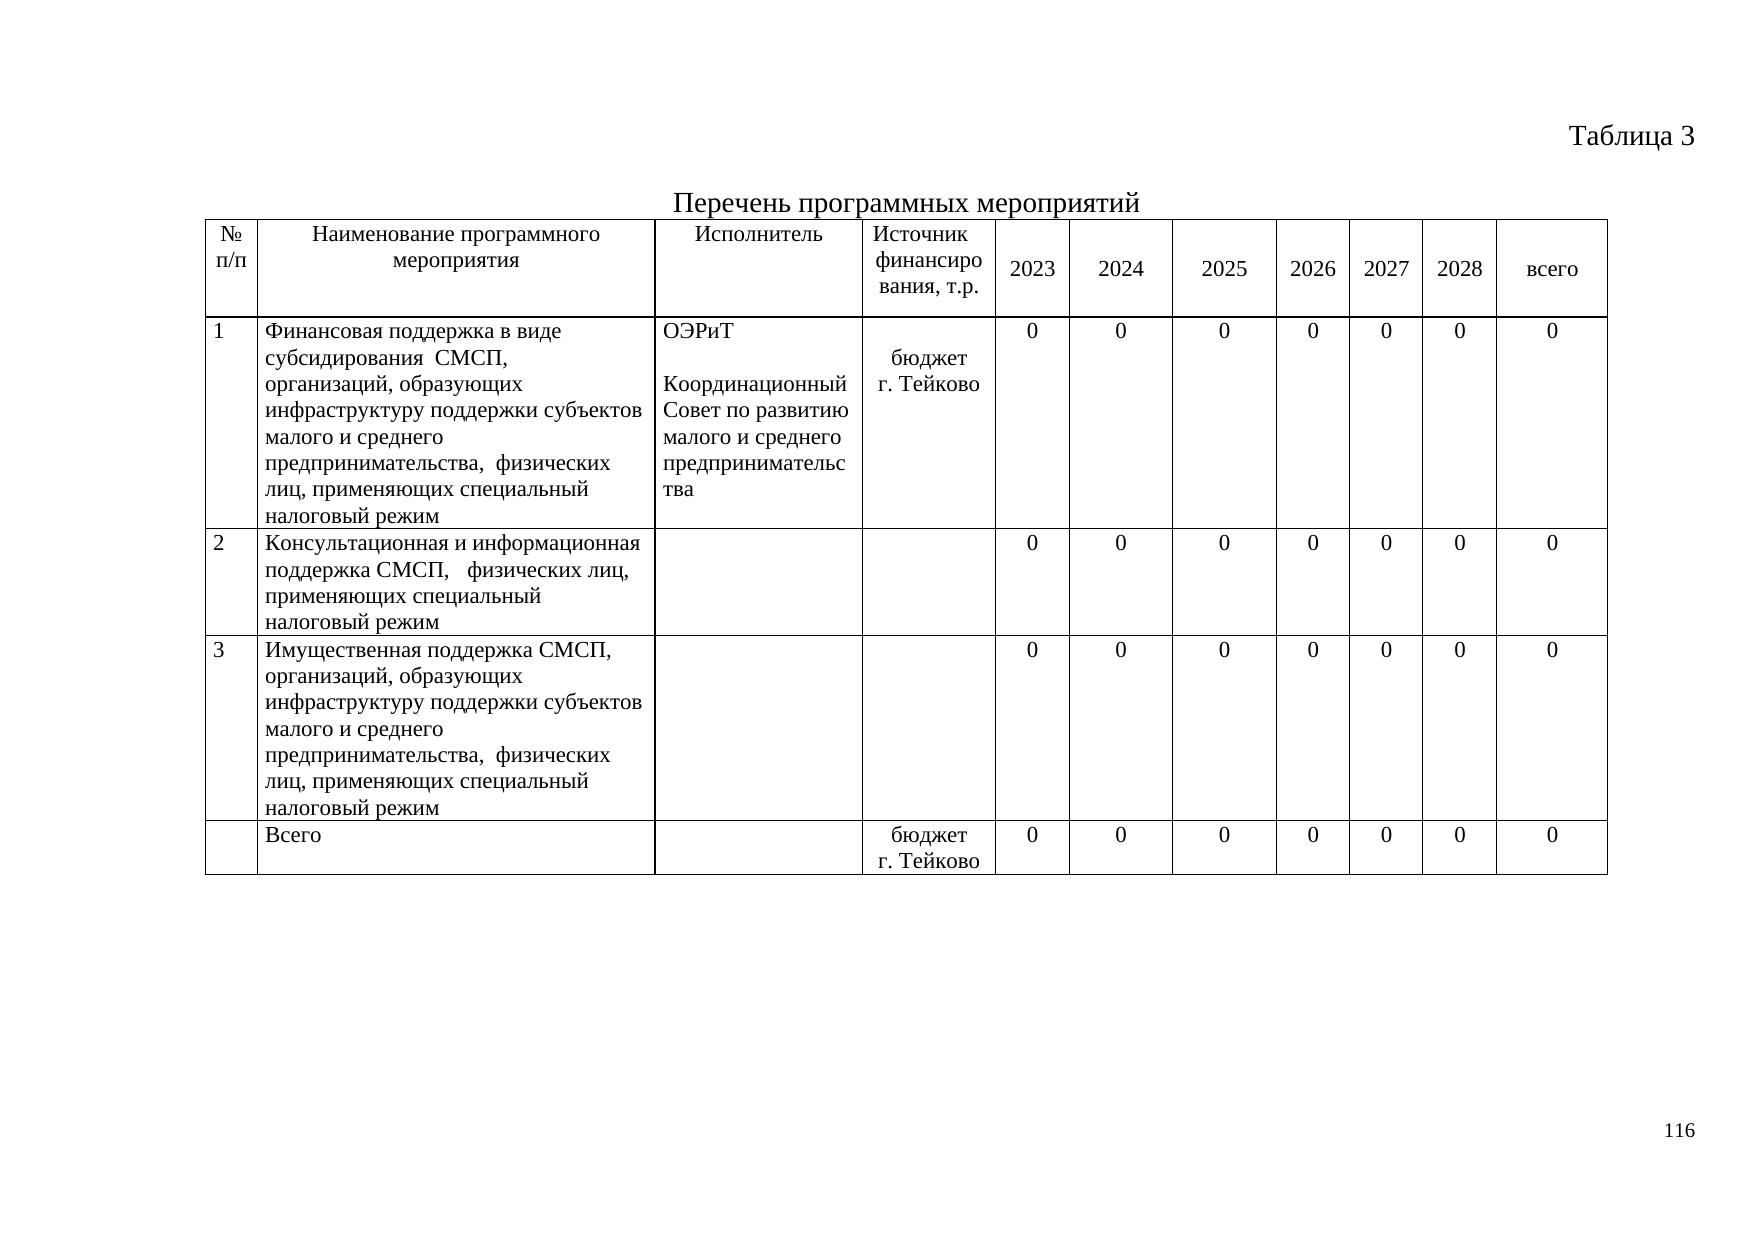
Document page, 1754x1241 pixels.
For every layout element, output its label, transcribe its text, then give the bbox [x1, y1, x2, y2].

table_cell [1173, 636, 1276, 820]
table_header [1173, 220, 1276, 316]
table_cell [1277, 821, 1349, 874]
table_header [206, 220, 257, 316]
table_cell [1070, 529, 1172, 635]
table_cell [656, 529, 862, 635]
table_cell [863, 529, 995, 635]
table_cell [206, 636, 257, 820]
text Перечень программных мероприятий [118, 185, 1695, 219]
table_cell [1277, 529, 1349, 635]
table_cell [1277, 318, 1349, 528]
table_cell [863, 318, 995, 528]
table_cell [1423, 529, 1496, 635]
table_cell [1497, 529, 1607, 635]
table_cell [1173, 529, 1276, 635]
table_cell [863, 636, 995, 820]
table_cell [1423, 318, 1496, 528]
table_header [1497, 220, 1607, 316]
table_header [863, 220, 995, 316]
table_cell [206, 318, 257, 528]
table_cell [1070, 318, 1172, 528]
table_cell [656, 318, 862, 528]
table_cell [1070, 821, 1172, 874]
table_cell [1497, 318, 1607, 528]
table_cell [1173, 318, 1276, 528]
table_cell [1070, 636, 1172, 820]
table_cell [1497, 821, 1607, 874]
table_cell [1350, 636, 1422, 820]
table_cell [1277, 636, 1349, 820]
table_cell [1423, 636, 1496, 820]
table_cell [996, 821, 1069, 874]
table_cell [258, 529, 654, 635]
text Таблица 3 [118, 118, 1695, 152]
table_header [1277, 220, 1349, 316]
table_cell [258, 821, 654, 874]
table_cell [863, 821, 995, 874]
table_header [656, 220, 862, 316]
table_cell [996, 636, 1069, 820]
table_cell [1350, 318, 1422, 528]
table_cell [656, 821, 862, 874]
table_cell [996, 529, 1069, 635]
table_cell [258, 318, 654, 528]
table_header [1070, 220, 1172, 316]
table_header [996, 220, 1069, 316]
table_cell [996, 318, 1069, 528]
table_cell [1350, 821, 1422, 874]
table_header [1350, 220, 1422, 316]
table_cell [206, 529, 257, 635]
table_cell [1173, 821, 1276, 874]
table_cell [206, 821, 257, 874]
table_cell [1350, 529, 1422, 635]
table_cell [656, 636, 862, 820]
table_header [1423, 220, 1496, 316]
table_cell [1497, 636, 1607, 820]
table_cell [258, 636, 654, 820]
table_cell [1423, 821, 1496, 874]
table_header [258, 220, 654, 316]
